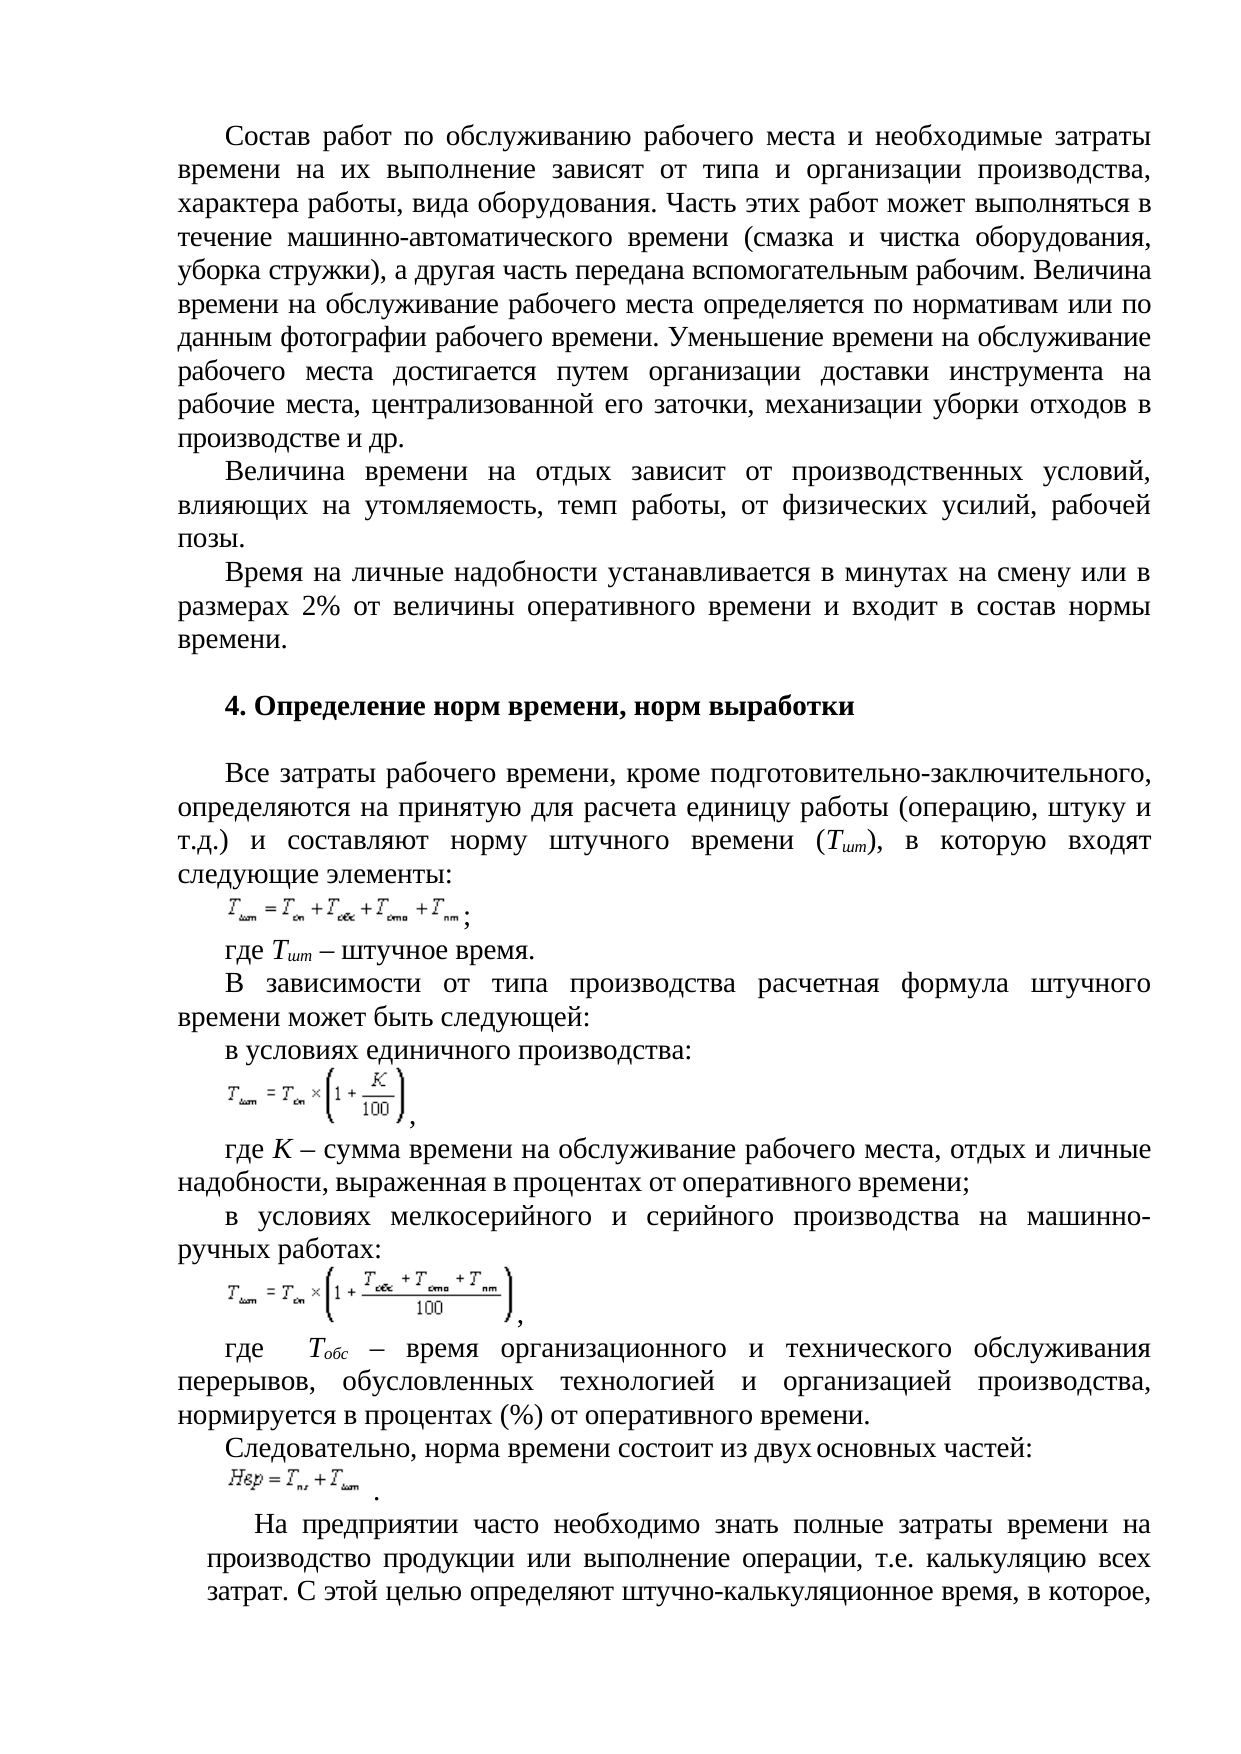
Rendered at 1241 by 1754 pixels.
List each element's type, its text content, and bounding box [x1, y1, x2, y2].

text Все затраты рабочего времени, кроме подготовительно-заключительного, определяются на принятую для расчета единицу работы (операцию, штуку и т.д.) и составляют норму штучного времени (Тшт), в которую входят следующие элементы: [177, 755, 1152, 889]
text Следовательно, норма времени состоит из двух основных частей: [177, 1431, 1152, 1464]
text где Тшт – штучное время. [177, 932, 1152, 965]
text В зависимости от типа производства расчетная формула штучного времени может быть следующей: [177, 965, 1152, 1032]
text ; [177, 889, 1152, 932]
picture [224, 1066, 409, 1125]
picture [224, 1265, 517, 1324]
text где Тобс – время организационного и технического обслуживания перерывов, обусловленных технологией и организацией производства, нормируется в процентах (%) от оперативного времени. [177, 1330, 1152, 1431]
text в условиях единичного производства: [177, 1032, 1152, 1066]
text Состав работ по обслуживанию рабочего места и необходимые затраты времени на их выполнение зависят от типа и организации производства, характера работы, вида оборудования. Часть этих работ может выполняться в течение машинно-автоматического времени (смазка и чистка оборудования, уборка стружки), а другая часть передана вспомогательным рабочим. Величина времени на обслуживание рабочего места определяется по нормативам или по данным фотографии рабочего времени. Уменьшение времени на обслуживание рабочего места достигается путем организации доставки инструмента на рабочие места, централизованной его заточки, механизации уборки отходов в производстве и др. [177, 118, 1152, 453]
text Величина времени на отдых зависит от производственных условий, влияющих на утомляемость, темп работы, от физических усилий, рабочей позы. [177, 453, 1152, 554]
text . [177, 1464, 1152, 1506]
text , [177, 1066, 1152, 1131]
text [207, 1506, 1152, 1607]
text где К – сумма времени на обслуживание рабочего места, отдых и личные надобности, выраженная в процентах от оперативного времени; [177, 1131, 1152, 1198]
picture [224, 1464, 373, 1500]
text Время на личные надобности устанавливается в минутах на смену или в размерах 2% от величины оперативного времени и входит в состав нормы времени. [177, 554, 1152, 655]
picture [224, 889, 463, 926]
text 4. Определение норм времени, норм выработки [177, 688, 1152, 722]
text в условиях мелкосерийного и серийного производства на машинно-ручных работах: [177, 1198, 1152, 1265]
